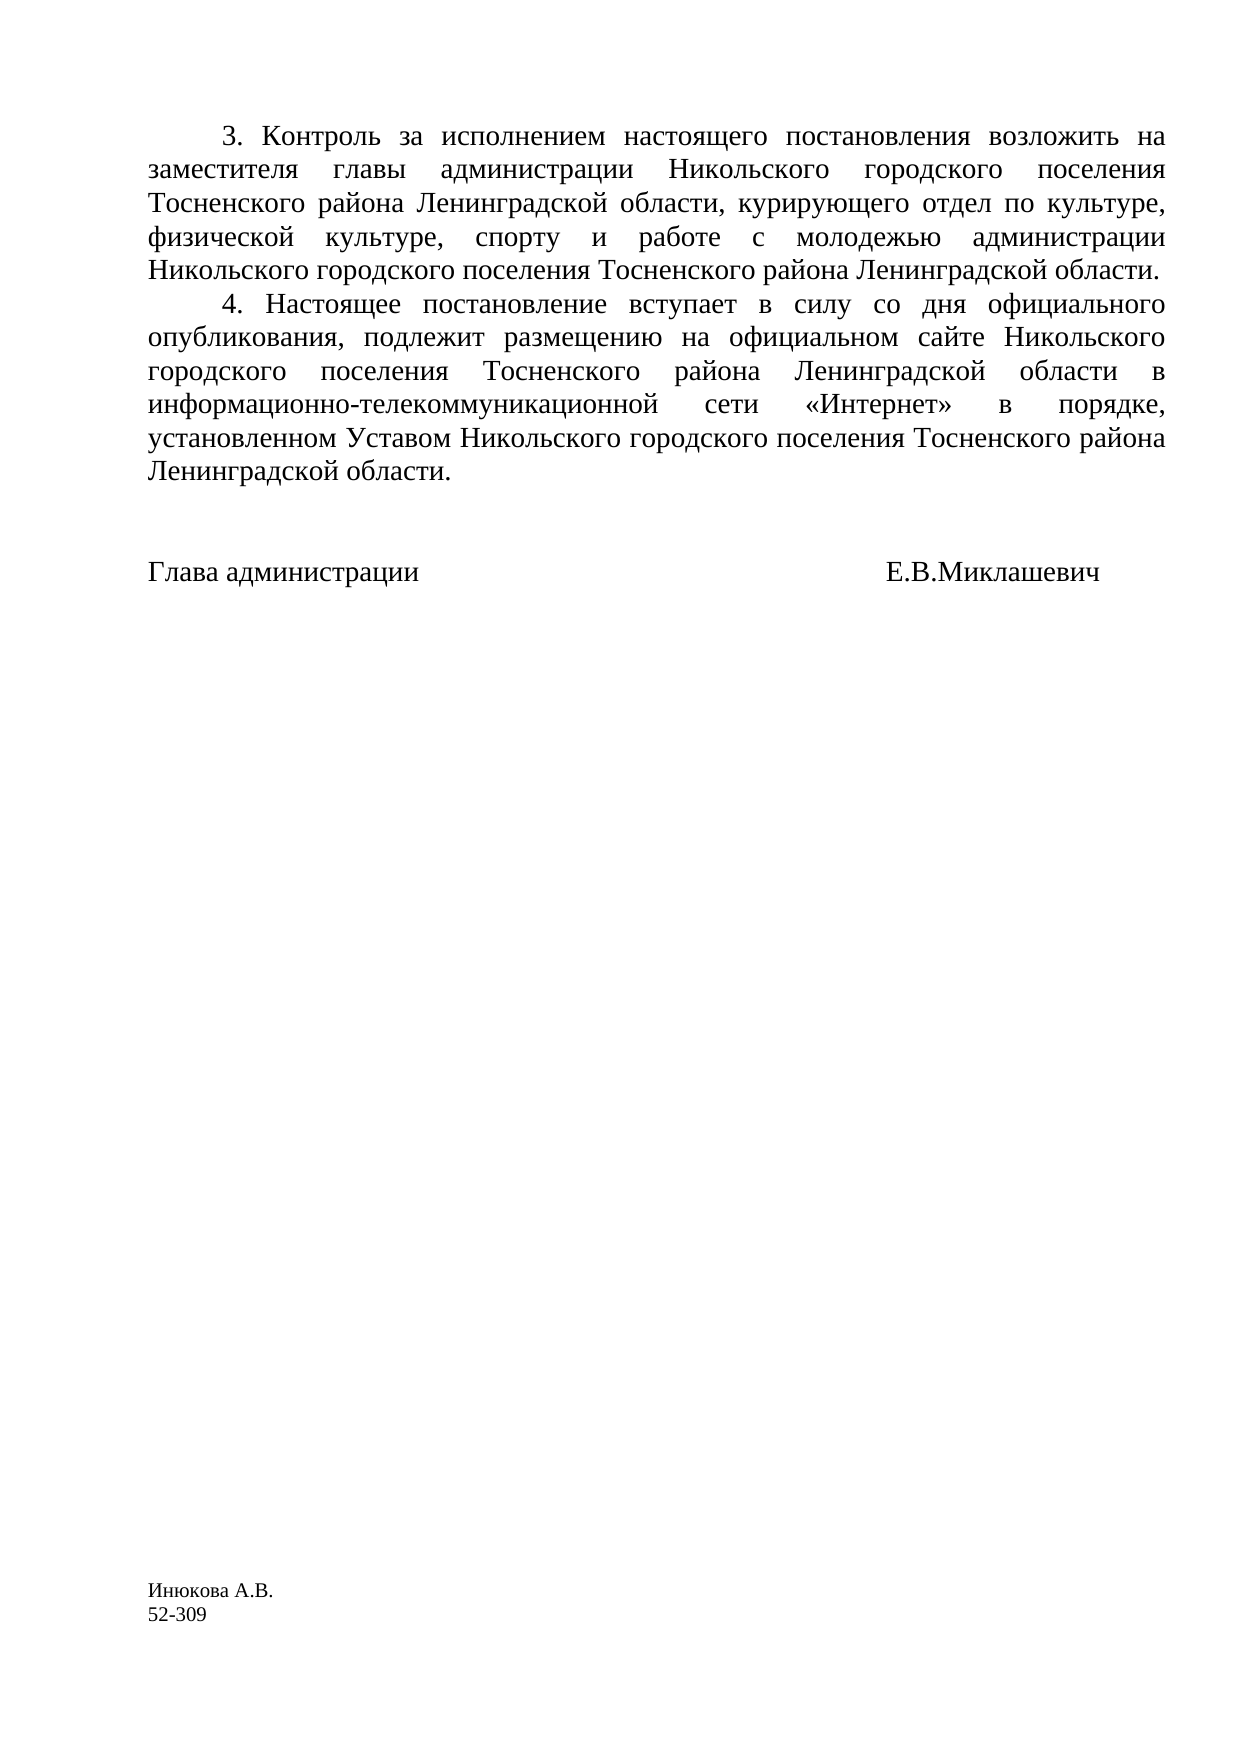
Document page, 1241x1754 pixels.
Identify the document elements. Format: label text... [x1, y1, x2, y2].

text 3. Контроль за исполнением настоящего постановления возложить на заместителя главы администрации Никольского городского поселения Тосненского района Ленинградской области, курирующего отдел по культуре, физической культуре, спорту и работе с молодежью администрации Никольского городского поселения Тосненского района Ленинградской области. [148, 118, 1167, 286]
text Глава администрации Е.В.Миклашевич [148, 554, 1167, 588]
text Инюкова А.В. [148, 1578, 1123, 1602]
text 52-309 [148, 1602, 1167, 1626]
text 4. Настоящее постановление вступает в силу со дня официального опубликования, подлежит размещению на официальном сайте Никольского городского поселения Тосненского района Ленинградской области в информационно-телекоммуникационной сети «Интернет» в порядке, установленном Уставом Никольского городского поселения Тосненского района Ленинградской области. [148, 286, 1167, 487]
